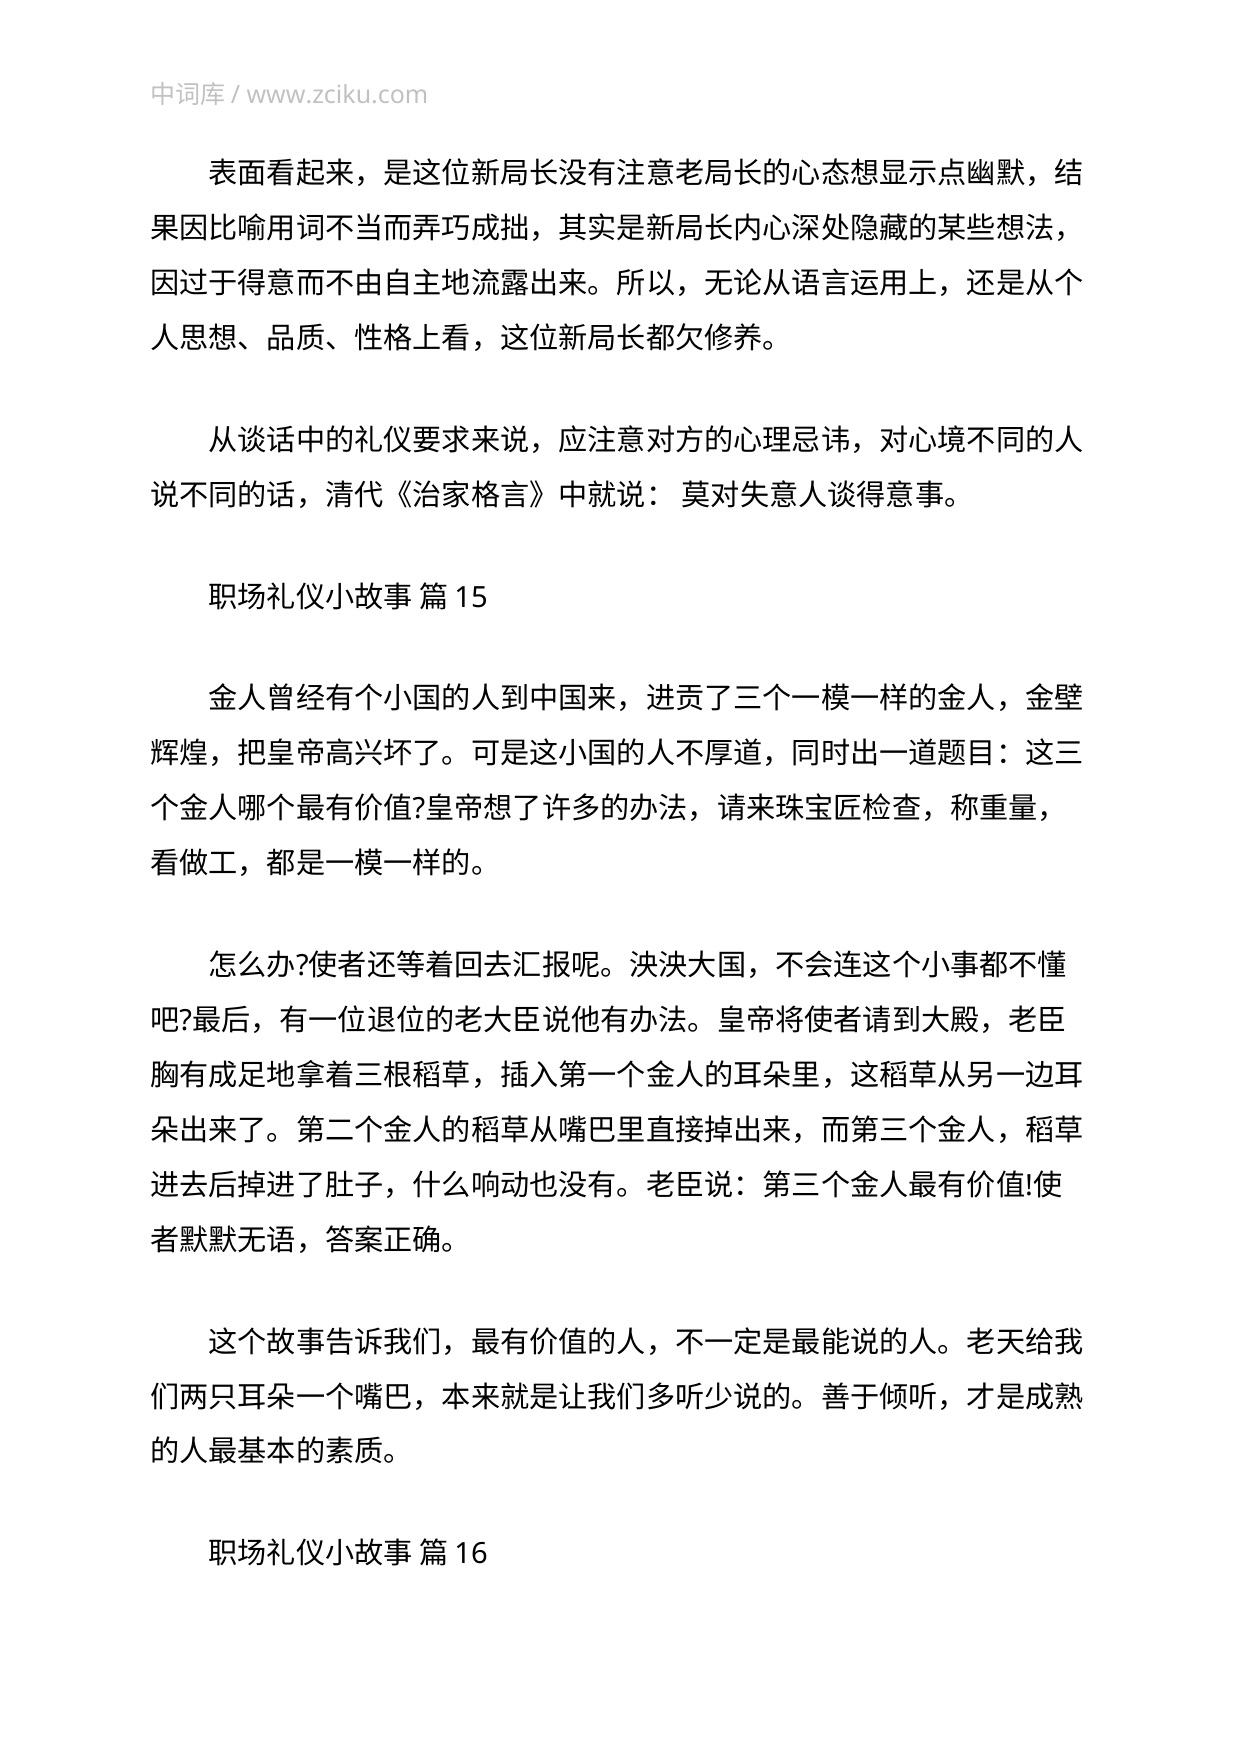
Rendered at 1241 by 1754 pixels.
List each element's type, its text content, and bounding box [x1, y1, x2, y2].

text 职场礼仪小故事 篇16 [150, 1530, 1090, 1572]
text 表面看起来，是这位新局长没有注意老局长的心态想显示点幽默，结果因比喻用词不当而弄巧成拙，其实是新局长内心深处隐藏的某些想法，因过于得意而不由自主地流露出来。所以，无论从语言运用上，还是从个人思想、品质、性格上看，这位新局长都欠修养。 [150, 150, 1090, 357]
text 职场礼仪小故事 篇15 [150, 573, 1090, 616]
text 金人曾经有个小国的人到中国来，进贡了三个一模一样的金人，金壁辉煌，把皇帝高兴坏了。可是这小国的人不厚道，同时出一道题目：这三个金人哪个最有价值?皇帝想了许多的办法，请来珠宝匠检查，称重量，看做工，都是一模一样的。 [150, 675, 1090, 882]
text 这个故事告诉我们，最有价值的人，不一定是最能说的人。老天给我们两只耳朵一个嘴巴，本来就是让我们多听少说的。善于倾听，才是成熟的人最基本的素质。 [150, 1318, 1090, 1470]
text 从谈话中的礼仪要求来说，应注意对方的心理忌讳，对心境不同的人说不同的话，清代《治家格言》中就说： 莫对失意人谈得意事。 [150, 416, 1090, 514]
text 怎么办?使者还等着回去汇报呢。泱泱大国，不会连这个小事都不懂吧?最后，有一位退位的老大臣说他有办法。皇帝将使者请到大殿，老臣胸有成足地拿着三根稻草，插入第一个金人的耳朵里，这稻草从另一边耳朵出来了。第二个金人的稻草从嘴巴里直接掉出来，而第三个金人，稻草进去后掉进了肚子，什么响动也没有。老臣说：第三个金人最有价值!使者默默无语，答案正确。 [150, 942, 1090, 1259]
